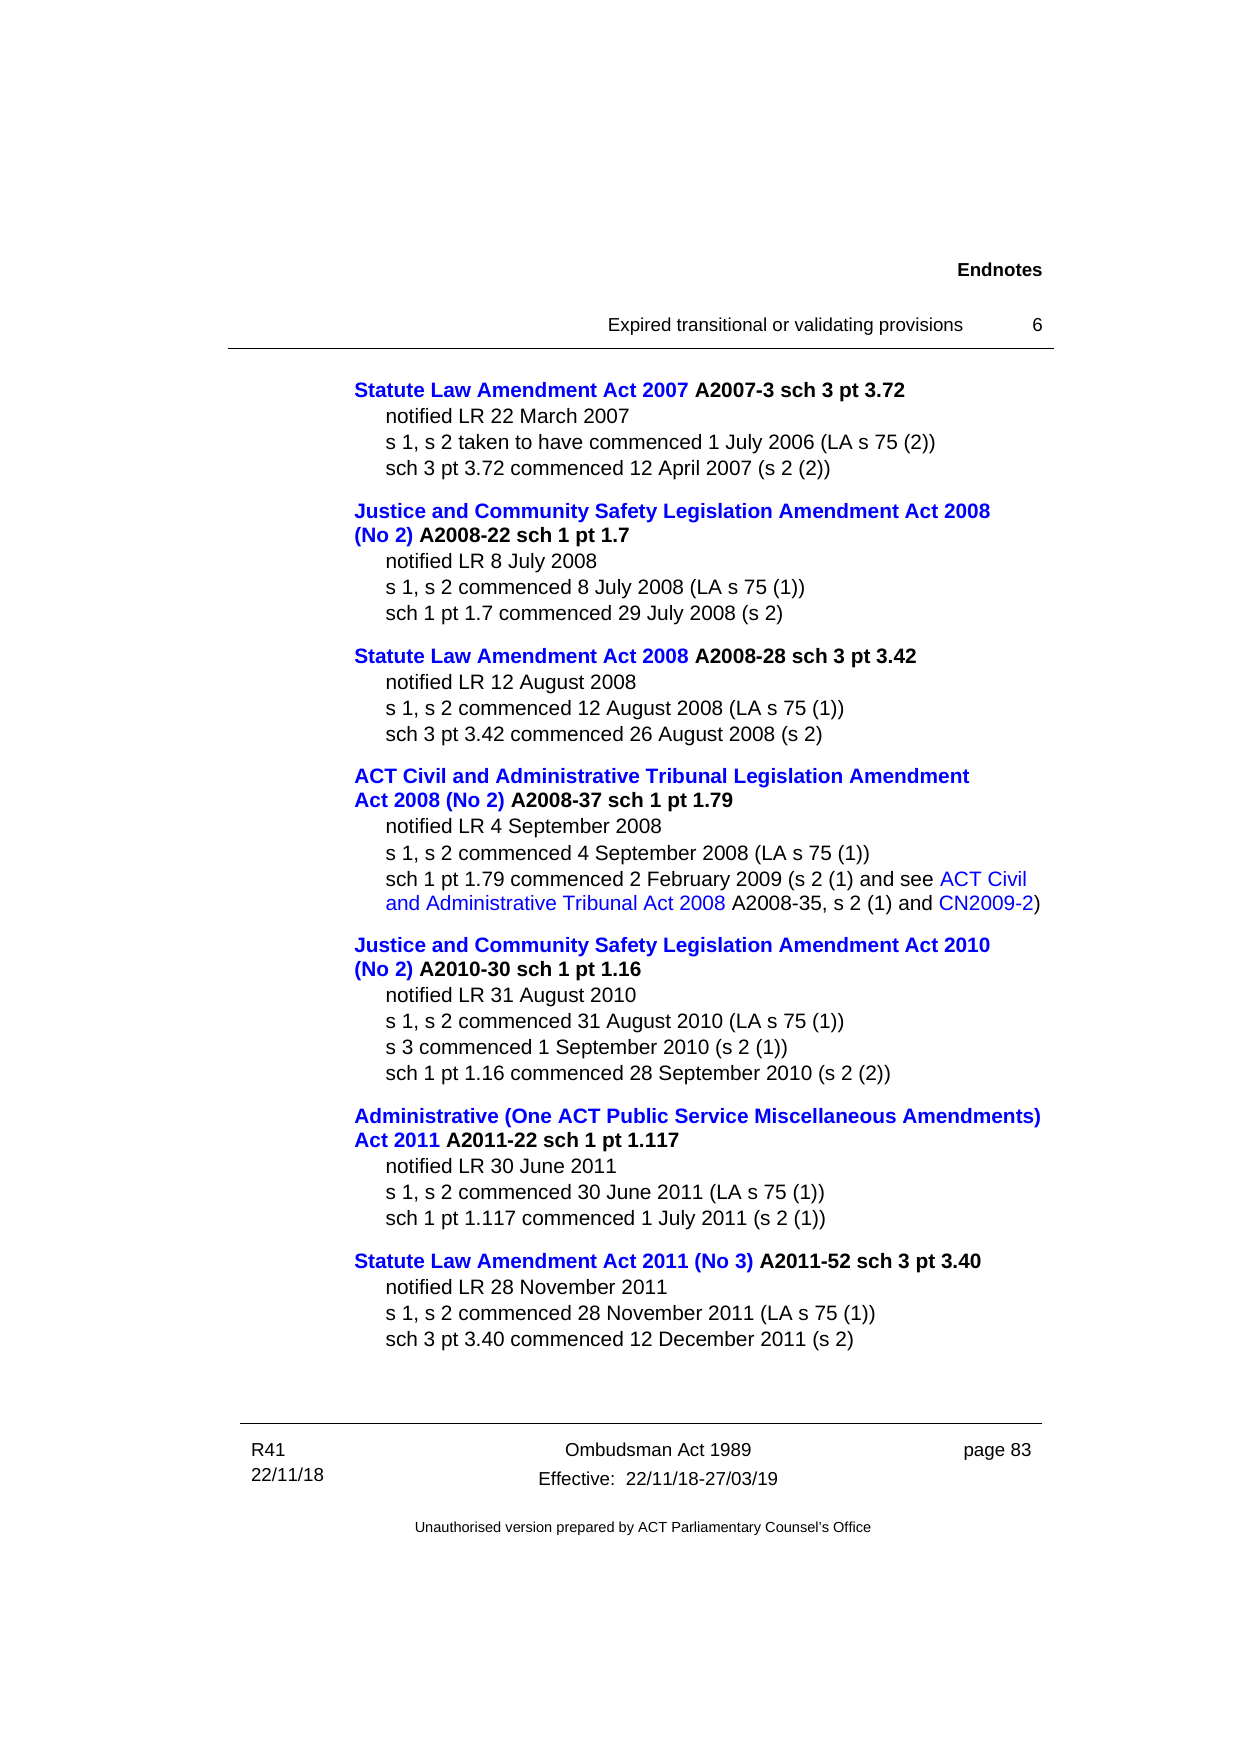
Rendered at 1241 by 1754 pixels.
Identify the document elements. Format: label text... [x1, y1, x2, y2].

text Justice and Community Safety Legislation Amendment Act 2010 (No 2) A2010-30 sch 1 pt 1.16 [354, 933, 1042, 981]
text sch 3 pt 3.40 commenced 12 December 2011 (s 2) [385, 1327, 1042, 1351]
text notified LR 4 September 2008 [385, 814, 1042, 838]
text s 1, s 2 commenced 4 September 2008 (LA s 75 (1)) [385, 840, 1042, 864]
text Statute Law Amendment Act 2011 (No 3) A2011-52 sch 3 pt 3.40 [354, 1249, 1042, 1273]
text s 3 commenced 1 September 2010 (s 2 (1)) [385, 1035, 1042, 1059]
text sch 1 pt 1.16 commenced 28 September 2010 (s 2 (2)) [385, 1061, 1042, 1085]
text sch 1 pt 1.7 commenced 29 July 2008 (s 2) [385, 601, 1042, 625]
text notified LR 22 March 2007 [385, 404, 1042, 428]
text Statute Law Amendment Act 2008 A2008-28 sch 3 pt 3.42 [354, 643, 1042, 667]
text s 1, s 2 commenced 30 June 2011 (LA s 75 (1)) [385, 1180, 1042, 1204]
text sch 1 pt 1.79 commenced 2 February 2009 (s 2 (1) and see ACT Civil and Administrative Tribunal Act 2008 A2008-35, s 2 (1) and CN2009-2) [385, 866, 1042, 914]
text notified LR 31 August 2010 [385, 983, 1042, 1007]
text s 1, s 2 commenced 8 July 2008 (LA s 75 (1)) [385, 575, 1042, 599]
text notified LR 12 August 2008 [385, 669, 1042, 693]
text sch 1 pt 1.117 commenced 1 July 2011 (s 2 (1)) [385, 1206, 1042, 1230]
text notified LR 8 July 2008 [385, 549, 1042, 573]
text ACT Civil and Administrative Tribunal Legislation Amendment Act 2008 (No 2) A2008-37 sch 1 pt 1.79 [354, 764, 1042, 812]
text Justice and Community Safety Legislation Amendment Act 2008 (No 2) A2008-22 sch 1 pt 1.7 [354, 499, 1042, 547]
text Statute Law Amendment Act 2007 A2007-3 sch 3 pt 3.72 [354, 378, 1042, 402]
text s 1, s 2 commenced 12 August 2008 (LA s 75 (1)) [385, 696, 1042, 719]
text s 1, s 2 commenced 28 November 2011 (LA s 75 (1)) [385, 1301, 1042, 1325]
text sch 3 pt 3.72 commenced 12 April 2007 (s 2 (2)) [385, 456, 1042, 480]
text notified LR 30 June 2011 [385, 1154, 1042, 1178]
text Administrative (One ACT Public Service Miscellaneous Amendments) Act 2011 A2011-22 sch 1 pt 1.117 [354, 1104, 1042, 1152]
text notified LR 28 November 2011 [385, 1275, 1042, 1299]
text s 1, s 2 commenced 31 August 2010 (LA s 75 (1)) [385, 1009, 1042, 1033]
text sch 3 pt 3.42 commenced 26 August 2008 (s 2) [385, 722, 1042, 746]
text s 1, s 2 taken to have commenced 1 July 2006 (LA s 75 (2)) [385, 430, 1042, 454]
